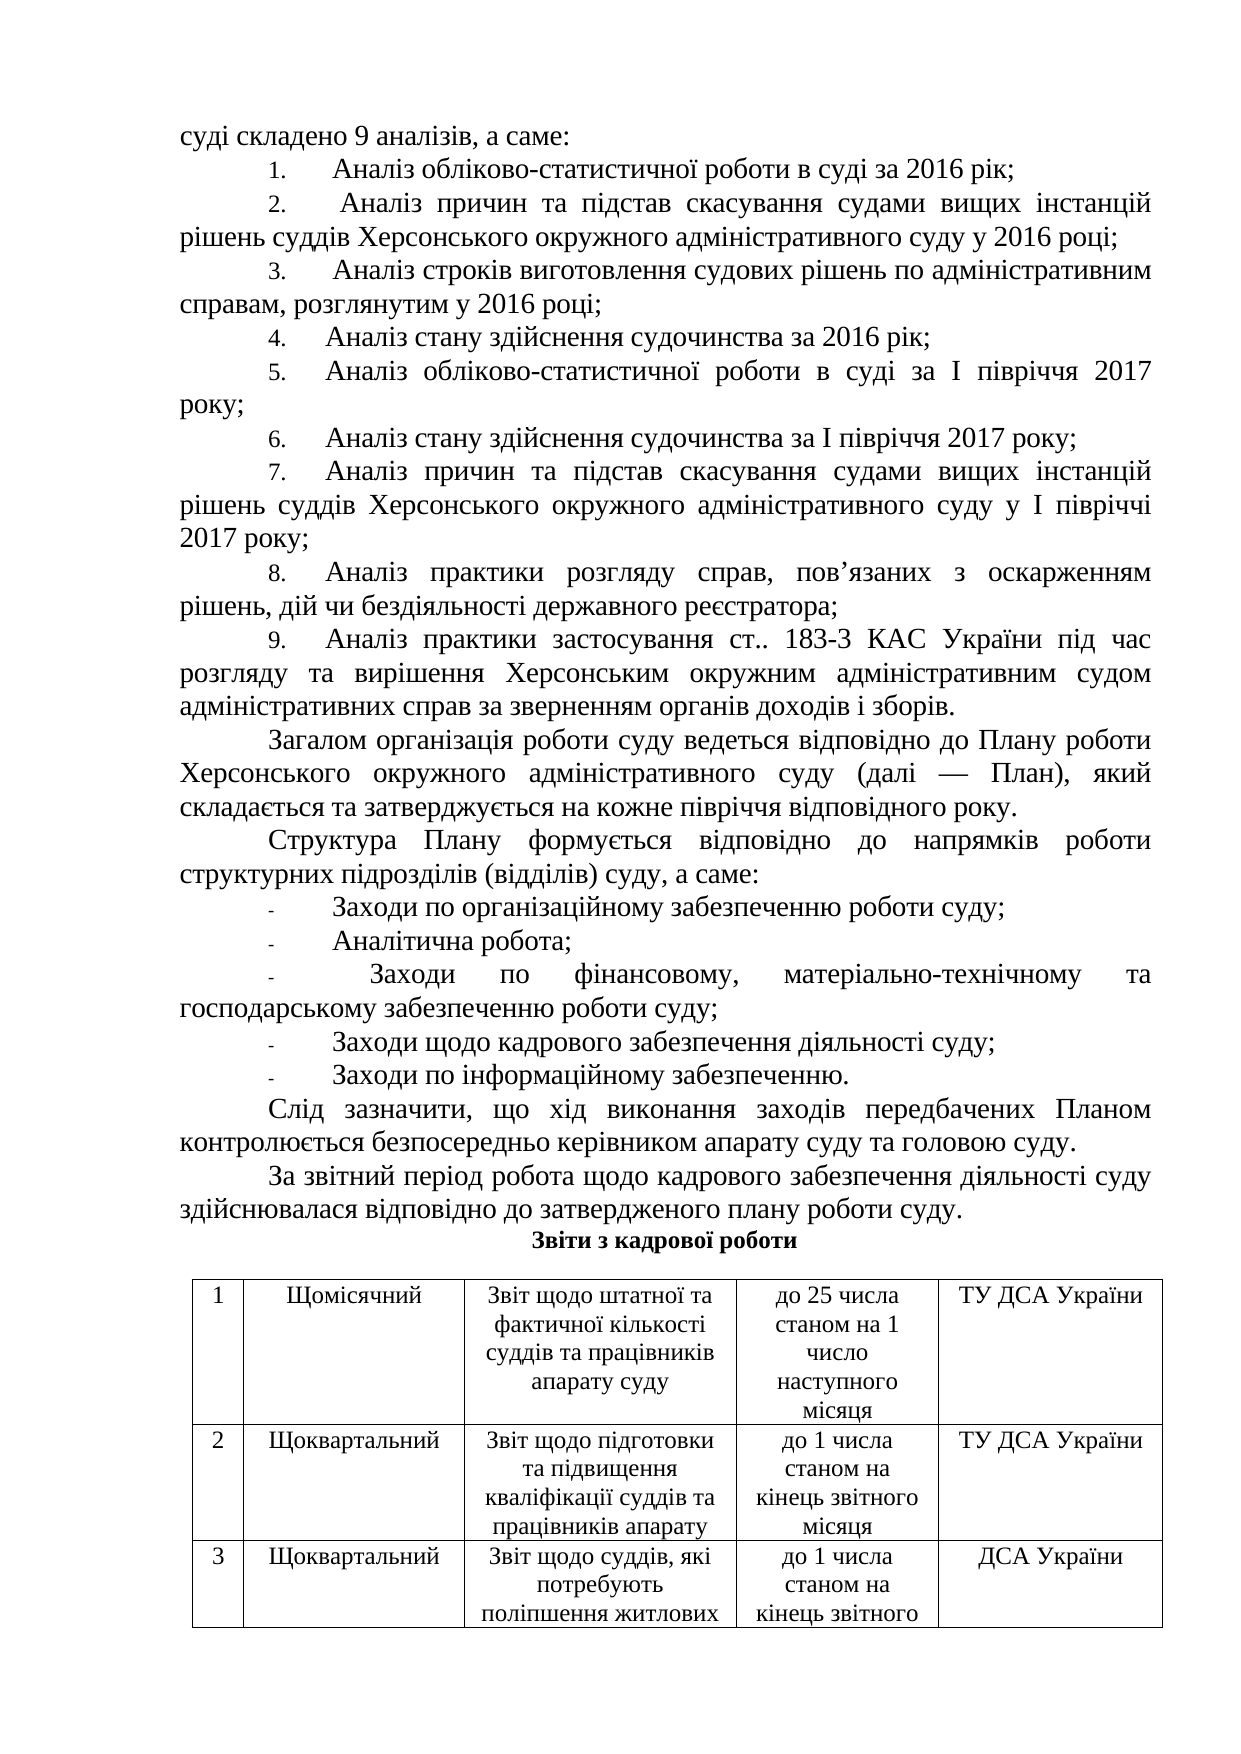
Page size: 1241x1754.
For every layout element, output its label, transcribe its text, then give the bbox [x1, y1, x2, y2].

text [179, 118, 1152, 152]
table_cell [737, 1541, 938, 1627]
list Аналіз практики розгляду справ, пов’язаних з оскарженням рішень, дій чи бездіяльності державного реєстратора; [179, 554, 1152, 621]
table_cell 3 [193, 1541, 243, 1627]
table_header 1 [193, 1280, 243, 1424]
list Заходи по фінансовому, матеріально-технічному та господарському забезпеченню роботи суду; [179, 957, 1152, 1024]
table_cell Щоквартальний [244, 1541, 464, 1627]
table_cell ДСА України [939, 1541, 1162, 1627]
list Заходи по інформаційному забезпеченню. [179, 1057, 1152, 1091]
list Аналіз обліково-статистичної роботи в суді за I півріччя 2017 року; [179, 353, 1152, 420]
list Аналіз причин та підстав скасування судами вищих інстанцій рішень суддів Херсонського окружного адміністративного суду у I півріччі 2017 року; [179, 453, 1152, 554]
list Аналітична робота; [179, 923, 1152, 957]
text Звіти з кадрової роботи [177, 1225, 1152, 1254]
list Заходи щодо кадрового забезпечення діяльності суду; [179, 1024, 1152, 1057]
list Аналіз стану здійснення судочинства за I півріччя 2017 року; [179, 420, 1152, 453]
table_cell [465, 1541, 736, 1627]
list Аналіз причин та підстав скасування судами вищих інстанцій рішень суддів Херсонського окружного адміністративного суду у 2016 році; [179, 185, 1152, 252]
table_header ТУ ДСА України [939, 1280, 1162, 1424]
text Слід зазначити, що хід виконання заходів передбачених Планом контролюється безпосередньо керівником апарату суду та головою суду. [179, 1091, 1152, 1158]
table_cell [737, 1425, 938, 1540]
text Структура Плану формується відповідно до напрямків роботи структурних підрозділів (відділів) суду, а саме: [179, 822, 1152, 889]
table_cell ТУ ДСА України [939, 1425, 1162, 1540]
list Аналіз обліково-статистичної роботи в суді за 2016 рік; [179, 152, 1152, 185]
table_header до 25 числа станом на 1 число наступного місяця [737, 1280, 938, 1424]
table_cell Звіт щодо підготовки та підвищення кваліфікації суддів та працівників апарату [465, 1425, 736, 1540]
list Заходи по організаційному забезпеченню роботи суду; [179, 889, 1152, 923]
list Аналіз стану здійснення судочинства за 2016 рік; [179, 319, 1152, 353]
table_cell 2 [193, 1425, 243, 1540]
list Аналіз строків виготовлення судових рішень по адміністративним справам, розглянутим у 2016 році; [179, 252, 1152, 319]
table_header Звіт щодо штатної та фактичної кількості суддів та працівників апарату суду [465, 1280, 736, 1424]
text За звітний період робота щодо кадрового забезпечення діяльності суду здійснювалася відповідно до затвердженого плану роботи суду. [179, 1158, 1152, 1225]
list Аналіз практики застосування ст.. 183-3 КАС України під час розгляду та вирішення Херсонським окружним адміністративним судом адміністративних справ за зверненням органів доходів і зборів. [179, 621, 1152, 722]
text Загалом організація роботи суду ведеться відповідно до Плану роботи Херсонського окружного адміністративного суду (далі — План), який складається та затверджується на кожне півріччя відповідного року. [179, 722, 1152, 822]
table_header Щомісячний [244, 1280, 464, 1424]
table_cell Щоквартальний [244, 1425, 464, 1540]
